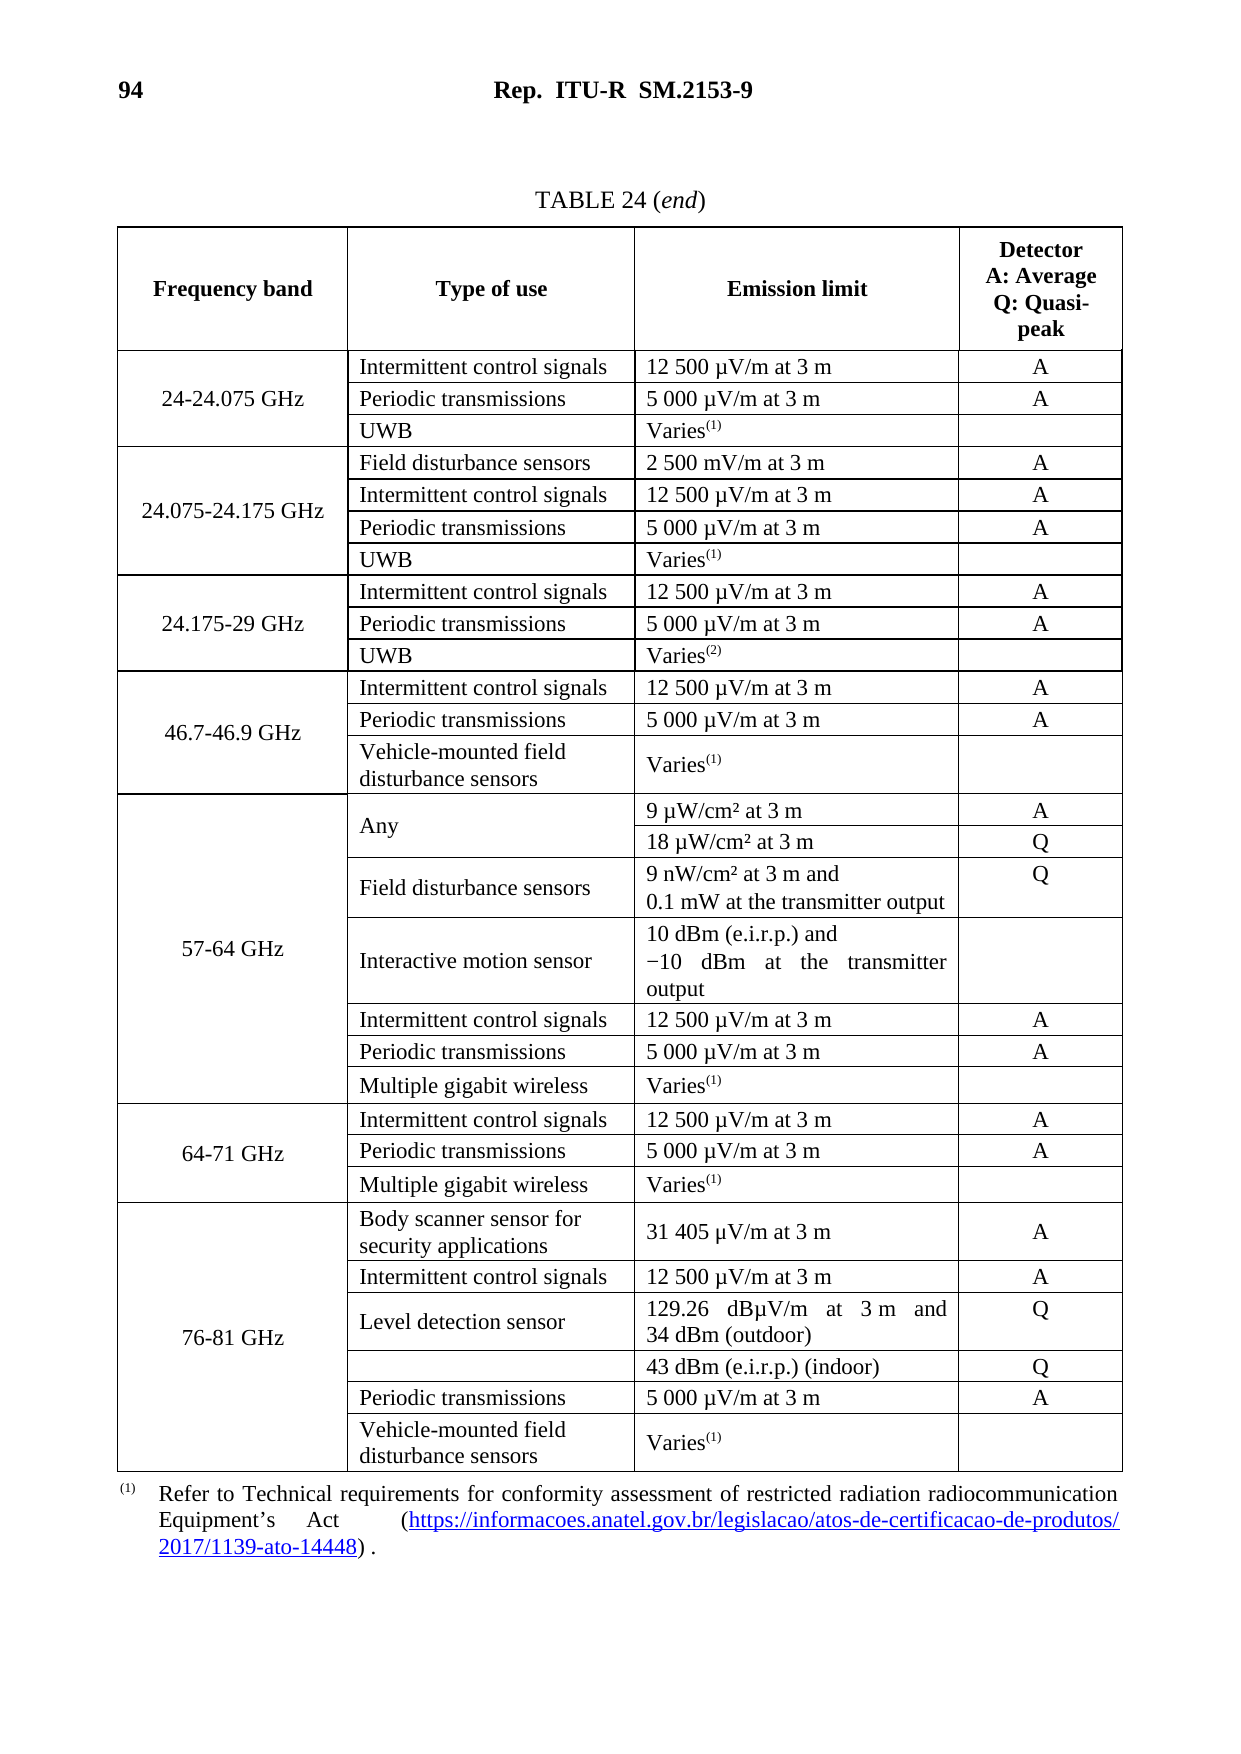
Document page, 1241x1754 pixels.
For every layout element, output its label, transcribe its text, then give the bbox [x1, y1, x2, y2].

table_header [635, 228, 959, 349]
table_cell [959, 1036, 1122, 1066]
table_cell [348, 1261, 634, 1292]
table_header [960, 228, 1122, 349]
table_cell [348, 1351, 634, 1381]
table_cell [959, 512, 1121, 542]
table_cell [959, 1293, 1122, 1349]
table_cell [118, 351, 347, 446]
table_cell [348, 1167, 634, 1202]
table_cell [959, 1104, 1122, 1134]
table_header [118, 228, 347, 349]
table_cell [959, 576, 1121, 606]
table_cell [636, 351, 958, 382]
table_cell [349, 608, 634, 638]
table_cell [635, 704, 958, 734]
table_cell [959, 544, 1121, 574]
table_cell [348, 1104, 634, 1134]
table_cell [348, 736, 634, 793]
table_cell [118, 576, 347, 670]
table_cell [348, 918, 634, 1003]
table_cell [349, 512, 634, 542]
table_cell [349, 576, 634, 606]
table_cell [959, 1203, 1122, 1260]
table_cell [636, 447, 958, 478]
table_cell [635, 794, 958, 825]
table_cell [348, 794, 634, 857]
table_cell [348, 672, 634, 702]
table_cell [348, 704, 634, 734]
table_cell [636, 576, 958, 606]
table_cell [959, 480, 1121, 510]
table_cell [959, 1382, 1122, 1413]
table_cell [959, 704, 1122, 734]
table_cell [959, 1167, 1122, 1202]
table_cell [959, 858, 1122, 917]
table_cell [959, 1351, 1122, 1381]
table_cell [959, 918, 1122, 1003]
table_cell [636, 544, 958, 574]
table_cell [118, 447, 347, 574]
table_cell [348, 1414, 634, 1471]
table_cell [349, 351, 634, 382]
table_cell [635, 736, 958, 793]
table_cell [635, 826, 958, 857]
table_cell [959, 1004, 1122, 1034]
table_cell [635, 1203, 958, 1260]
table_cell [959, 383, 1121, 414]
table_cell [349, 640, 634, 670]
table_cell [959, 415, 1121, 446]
text TABLE 24 (end) [118, 185, 1122, 214]
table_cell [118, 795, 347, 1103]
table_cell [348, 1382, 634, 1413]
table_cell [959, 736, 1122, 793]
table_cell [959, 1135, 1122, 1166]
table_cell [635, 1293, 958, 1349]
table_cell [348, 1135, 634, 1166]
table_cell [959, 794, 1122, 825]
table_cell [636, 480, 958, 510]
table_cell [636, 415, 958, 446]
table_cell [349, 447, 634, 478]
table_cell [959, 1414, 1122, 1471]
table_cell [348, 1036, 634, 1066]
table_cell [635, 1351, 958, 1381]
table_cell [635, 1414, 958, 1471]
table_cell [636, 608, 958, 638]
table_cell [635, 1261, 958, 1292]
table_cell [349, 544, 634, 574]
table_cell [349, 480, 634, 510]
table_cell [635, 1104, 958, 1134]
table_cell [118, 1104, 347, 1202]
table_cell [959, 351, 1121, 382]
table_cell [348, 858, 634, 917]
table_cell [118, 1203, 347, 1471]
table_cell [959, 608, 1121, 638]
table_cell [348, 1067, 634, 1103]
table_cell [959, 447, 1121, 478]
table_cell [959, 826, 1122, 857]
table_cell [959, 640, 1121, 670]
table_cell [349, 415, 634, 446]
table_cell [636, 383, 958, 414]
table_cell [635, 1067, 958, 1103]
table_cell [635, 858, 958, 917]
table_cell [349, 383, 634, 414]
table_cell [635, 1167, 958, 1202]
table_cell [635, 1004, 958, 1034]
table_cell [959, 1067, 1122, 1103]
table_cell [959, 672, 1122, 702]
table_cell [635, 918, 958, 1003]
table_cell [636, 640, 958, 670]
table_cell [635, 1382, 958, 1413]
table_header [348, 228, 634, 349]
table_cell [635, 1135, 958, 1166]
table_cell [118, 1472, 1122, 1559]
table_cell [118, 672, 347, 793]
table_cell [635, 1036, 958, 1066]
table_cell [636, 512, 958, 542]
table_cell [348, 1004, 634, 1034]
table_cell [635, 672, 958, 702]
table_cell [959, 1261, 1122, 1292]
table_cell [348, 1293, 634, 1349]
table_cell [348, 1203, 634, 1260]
